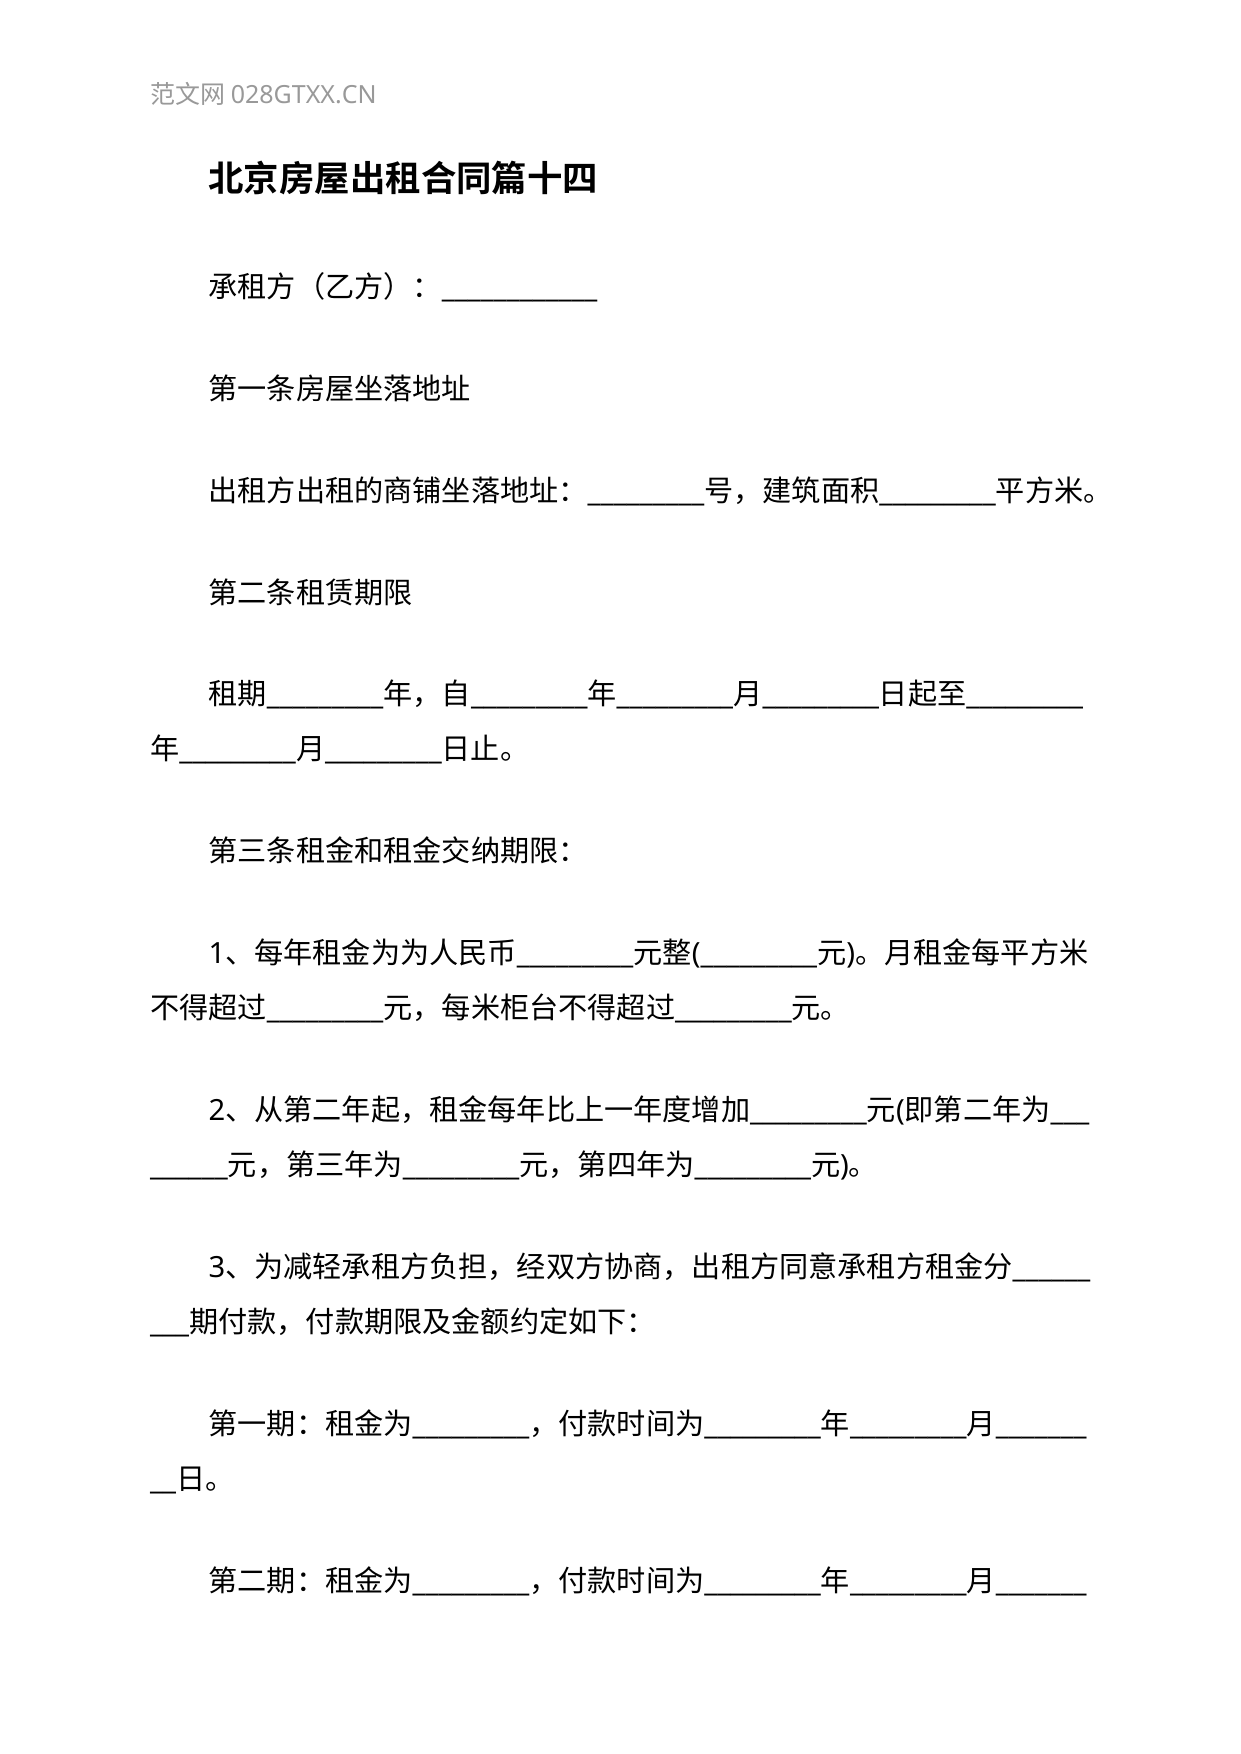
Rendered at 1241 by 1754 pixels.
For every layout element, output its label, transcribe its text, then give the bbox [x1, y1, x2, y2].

text 第一期：租金为_________，付款时间为_________年_________月_________日。 [150, 1401, 1090, 1498]
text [150, 1558, 1090, 1600]
text 第三条租金和租金交纳期限： [150, 828, 1090, 870]
text 3、为减轻承租方负担，经双方协商，出租方同意承租方租金分_________期付款，付款期限及金额约定如下： [150, 1244, 1090, 1341]
text 第二条租赁期限 [150, 569, 1090, 611]
text 1、每年租金为为人民币_________元整(_________元)。月租金每平方米不得超过_________元，每米柜台不得超过_________元。 [150, 930, 1090, 1027]
text 2、从第二年起，租金每年比上一年度增加_________元(即第二年为_________元，第三年为_________元，第四年为_________元)。 [150, 1087, 1090, 1184]
text 租期_________年，自_________年_________月_________日起至_________年_________月_________日止。 [150, 671, 1090, 768]
text 出租方出租的商铺坐落地址：_________号，建筑面积_________平方米。 [150, 467, 1090, 509]
text 北京房屋出租合同篇十四 [150, 150, 1090, 201]
text 承租方（乙方）：____________ [150, 263, 1090, 306]
text 第一条房屋坐落地址 [150, 365, 1090, 408]
